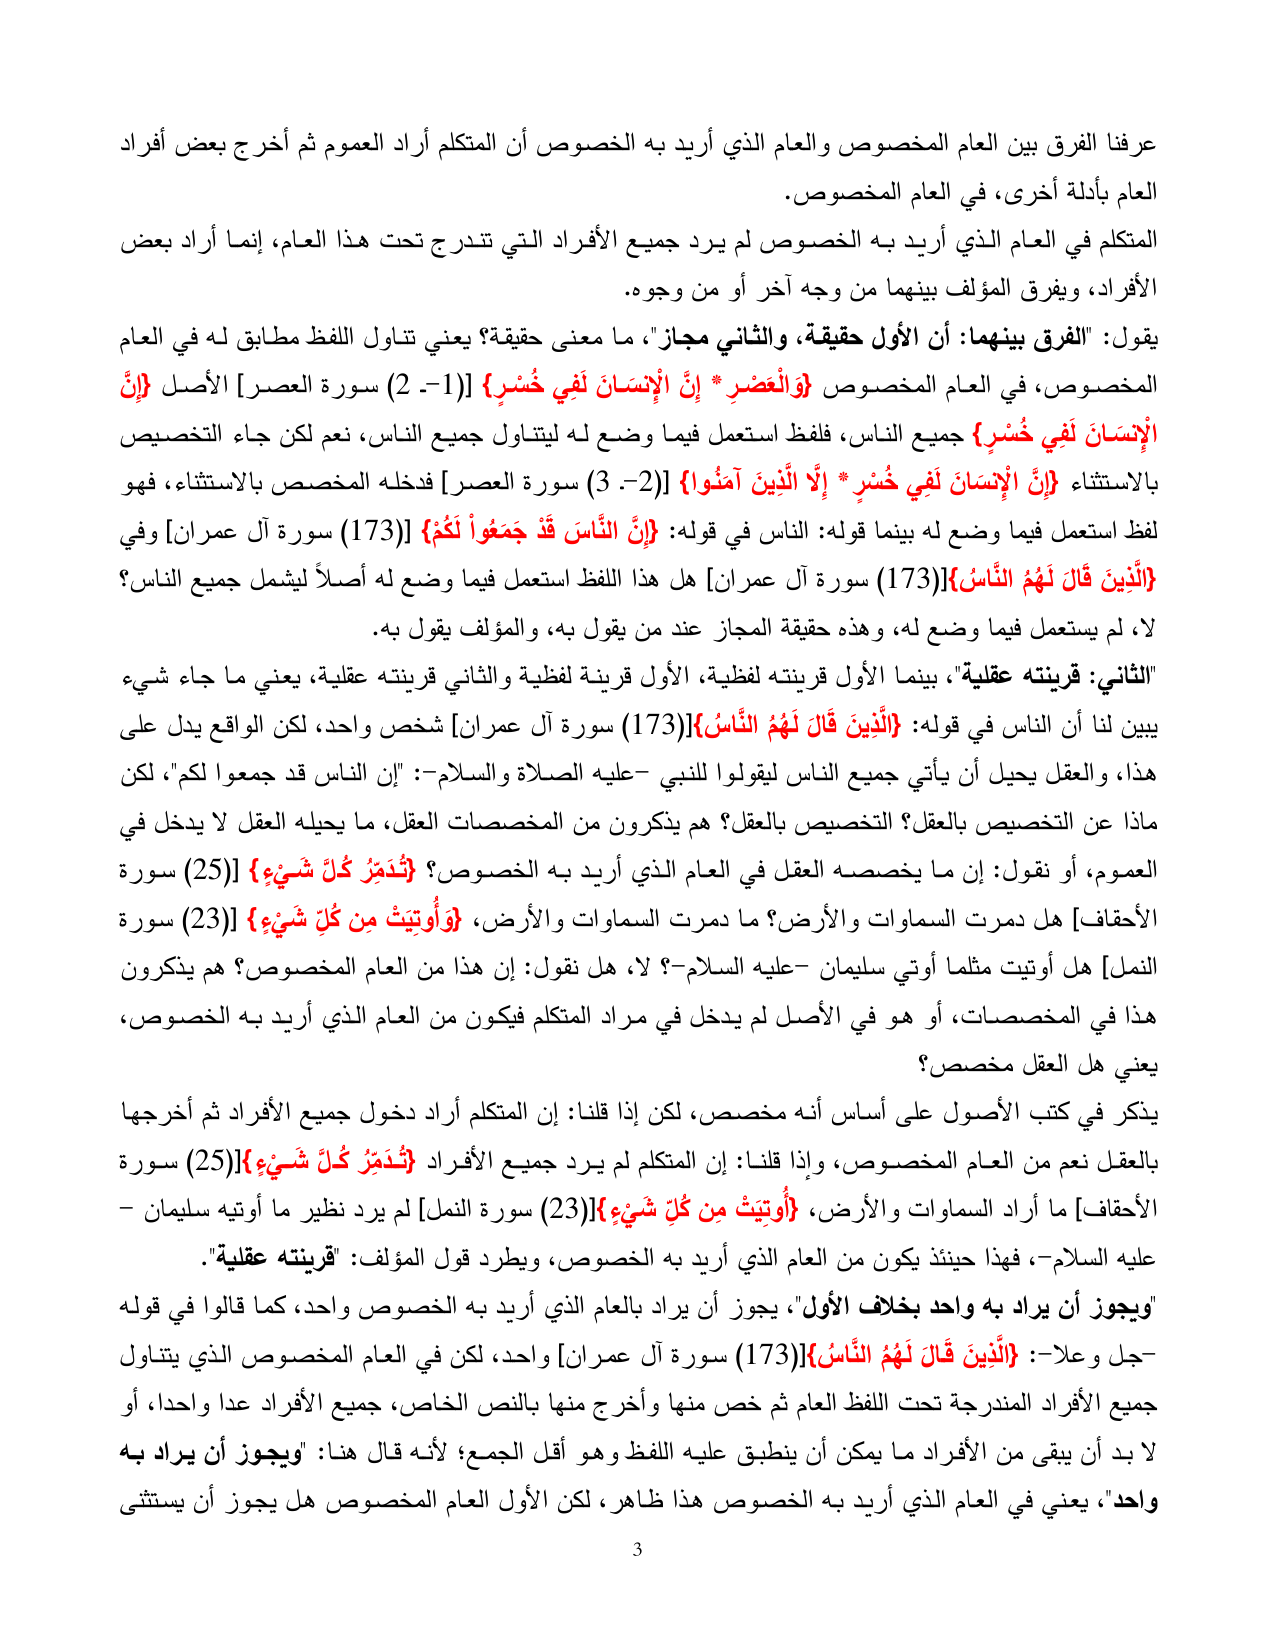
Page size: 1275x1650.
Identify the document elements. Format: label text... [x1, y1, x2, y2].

text عرفنا الفرق بين العام المخصوص والعام الذي أريد به الخصوص أن المتكلم أراد العموم ثم أخرج بعض أفراد العام بأدلة أخرى، في العام المخصوص. [118, 118, 1156, 215]
text يقول: "الفرق بينهما: أن الأول حقيقة، والثاني مجاز"، ما معنى حقيقة؟ يعني تناول اللفظ مطابق له في العام المخصوص، في العام المخصوص {وَالْعَصْرِ* إِنَّ الْإِنسَانَ لَفِي خُسْرٍ} [(1- 2) سورة العصر] الأصل {إِنَّ الْإِنسَانَ لَفِي خُسْرٍ} جميع الناس، فلفظ استعمل فيما وضع له ليتناول جميع الناس، نعم لكن جاء التخصيص بالاستثناء {إِنَّ الْإِنسَانَ لَفِي خُسْرٍ* إِلَّا الَّذِينَ آمَنُوا} [(2- 3) سورة العصر] فدخله المخصص بالاستثناء، فهو لفظ استعمل فيما وضع له بينما قوله: الناس في قوله: {إِنَّ النَّاسَ قَدْ جَمَعُواْ لَكُمْ} [(173) سورة آل عمران] وفي {الَّذِينَ قَالَ لَهُمُ النَّاسُ}[(173) سورة آل عمران] هل هذا اللفظ استعمل فيما وضع له أصلاً ليشمل جميع الناس؟ لا، لم يستعمل فيما وضع له، وهذه حقيقة المجاز عند من يقول به، والمؤلف يقول به. [118, 312, 1156, 651]
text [118, 1281, 1156, 1524]
text المتكلم في العام الذي أريد به الخصوص لم يرد جميع الأفراد التي تندرج تحت هذا العام، إنما أراد بعض الأفراد، ويفرق المؤلف بينهما من وجه آخر أو من وجوه. [118, 215, 1156, 312]
text "الثاني: قرينته عقلية"، بينما الأول قرينته لفظية، الأول قرينة لفظية والثاني قرينته عقلية، يعني ما جاء شيء يبين لنا أن الناس في قوله: {الَّذِينَ قَالَ لَهُمُ النَّاسُ}[(173) سورة آل عمران] شخص واحد، لكن الواقع يدل على هذا، والعقل يحيل أن يأتي جميع الناس ليقولوا للنبي -عليه الصلاة والسلام-: "إن الناس قد جمعوا لكم"، لكن ماذا عن التخصيص بالعقل؟ التخصيص بالعقل؟ هم يذكرون من المخصصات العقل، ما يحيله العقل لا يدخل في العموم، أو نقول: إن ما يخصصه العقل في العام الذي أريد به الخصوص؟ {تُدَمِّرُ كُلَّ شَيْءٍ} [(25) سورة الأحقاف] هل دمرت السماوات والأرض؟ ما دمرت السماوات والأرض، {وَأُوتِيَتْ مِن كُلِّ شَيْءٍ} [(23) سورة النمل] هل أوتيت مثلما أوتي سليمان -عليه السلام-؟ لا، هل نقول: إن هذا من العام المخصوص؟ هم يذكرون هذا في المخصصات، أو هو في الأصل لم يدخل في مراد المتكلم فيكون من العام الذي أريد به الخصوص، يعني هل العقل مخصص؟ [118, 651, 1156, 1087]
text يذكر في كتب الأصول على أساس أنه مخصص، لكن إذا قلنا: إن المتكلم أراد دخول جميع الأفراد ثم أخرجها بالعقل نعم من العام المخصوص، وإذا قلنا: إن المتكلم لم يرد جميع الأفراد {تُدَمِّرُ كُلَّ شَيْءٍ}[(25) سورة الأحقاف] ما أراد السماوات والأرض، {أُوتِيَتْ مِن كُلِّ شَيْءٍ}[(23) سورة النمل] لم يرد نظير ما أوتيه سليمان -عليه السلام-، فهذا حينئذ يكون من العام الذي أريد به الخصوص، ويطرد قول المؤلف: "قرينته عقلية". [118, 1087, 1156, 1281]
